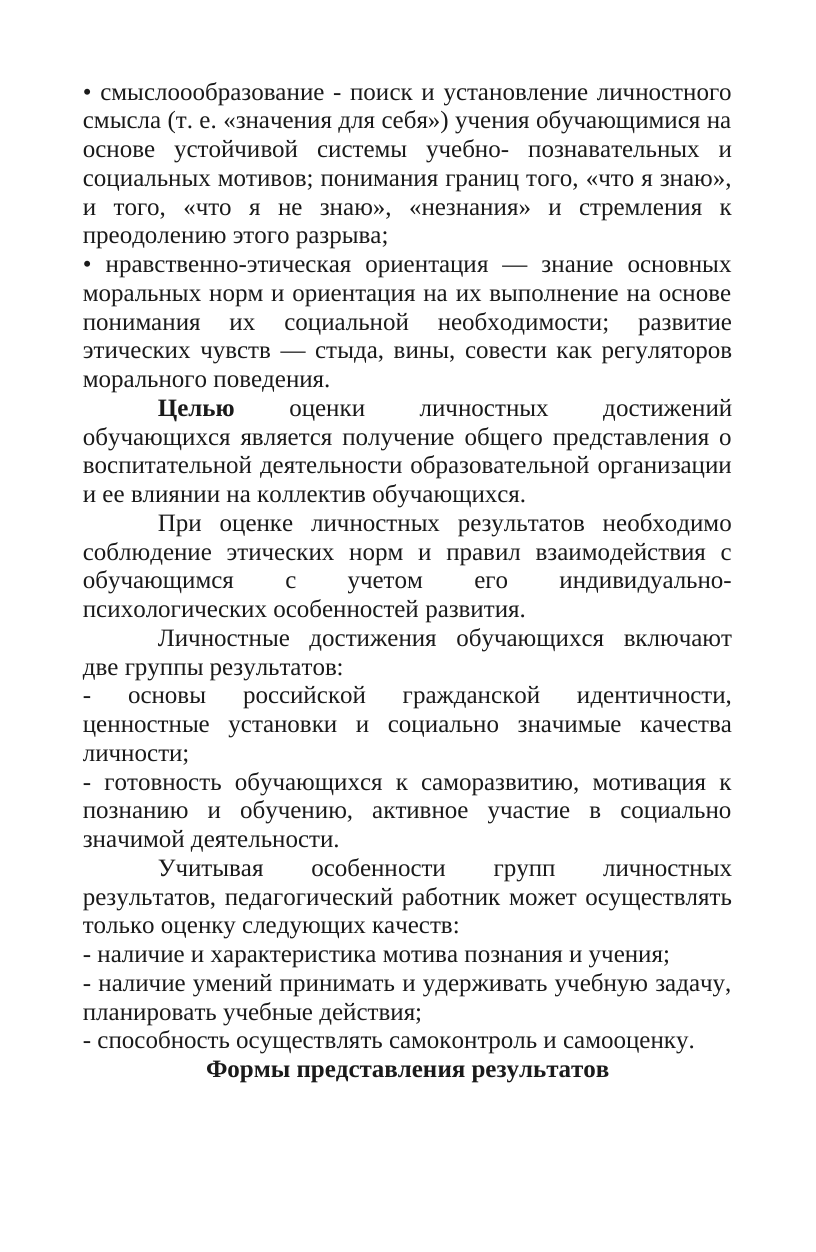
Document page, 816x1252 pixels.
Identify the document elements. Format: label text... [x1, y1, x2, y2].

text При оценке личностных результатов необходимо соблюдение этических норм и правил взаимодействия с обучающимся с учетом его индивидуально-психологических особенностей развития. [83, 508, 732, 623]
text - наличие и характеристика мотива познания и учения; [83, 939, 732, 968]
text Формы представления результатов [83, 1054, 732, 1083]
text - основы российской гражданской идентичности, ценностные установки и социально значимые качества личности; [83, 681, 732, 767]
text Учитывая особенности групп личностных результатов, педагогический работник может осуществлять только оценку следующих качеств: [83, 853, 732, 939]
text - наличие умений принимать и удерживать учебную задачу, планировать учебные действия; [83, 968, 732, 1026]
text Личностные достижения обучающихся включают две группы результатов: [83, 623, 732, 681]
text - готовность обучающихся к саморазвитию, мотивация к познанию и обучению, активное участие в социально значимой деятельности. [83, 767, 732, 853]
text Целью оценки личностных достижений обучающихся является получение общего представления о воспитательной деятельности образовательной организации и ее влиянии на коллектив обучающихся. [83, 393, 732, 508]
text - способность осуществлять самоконтроль и самооценку. [83, 1026, 732, 1054]
text • смыслоообразование - поиск и установление личностного смысла (т. е. «значения для себя») учения обучающимися на основе устойчивой системы учебно- познавательных и социальных мотивов; понимания границ того, «что я знаю», и того, «что я не знаю», «незнания» и стремления к преодолению этого разрыва; [83, 77, 732, 249]
text • нравственно-этическая ориентация — знание основных моральных норм и ориентация на их выполнение на основе понимания их социальной необходимости; развитие этических чувств — стыда, вины, совести как регуляторов морального поведения. [83, 249, 732, 393]
